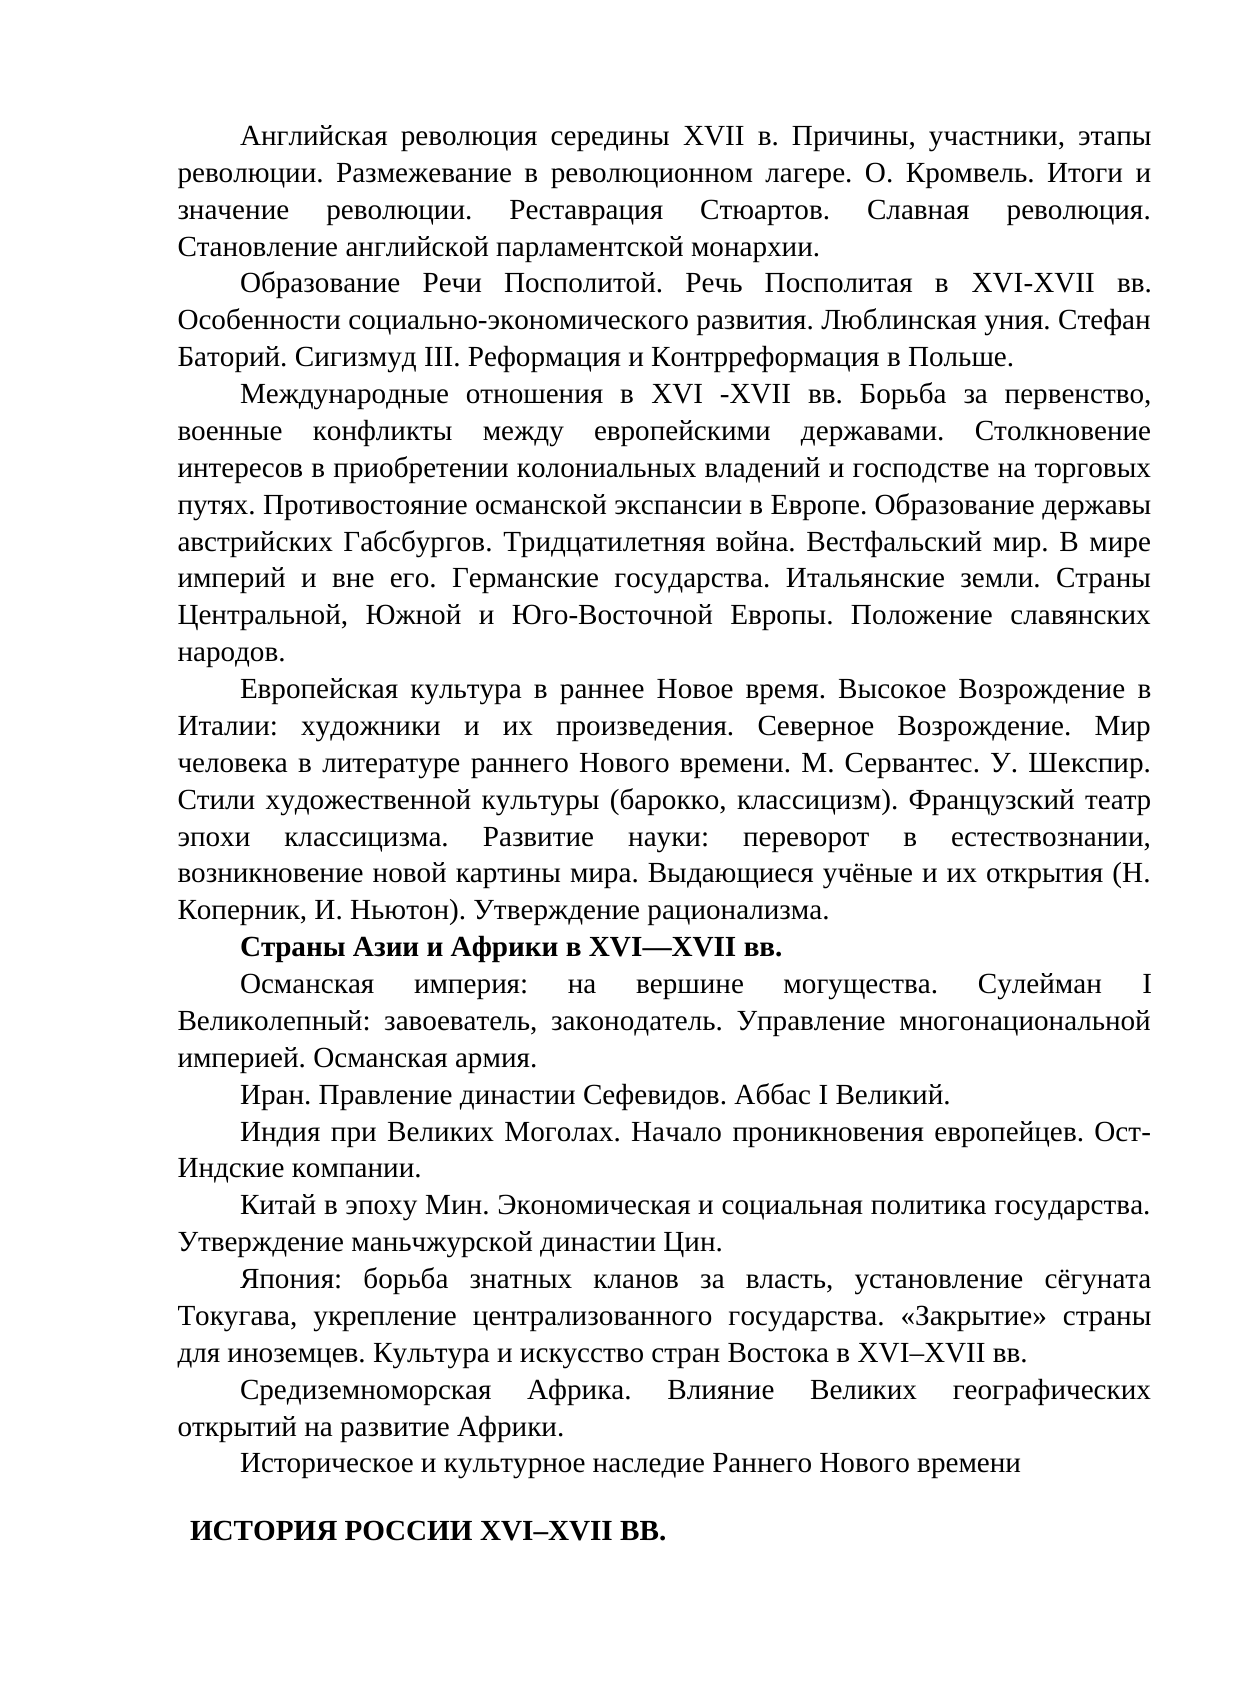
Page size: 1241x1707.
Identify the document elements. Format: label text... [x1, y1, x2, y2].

text Английская революция середины XVII в. Причины, участники, этапы революции. Размежевание в революционном лагере. О. Кромвель. Итоги и значение революции. Реставрация Стюартов. Славная революция. Становление английской парламентской монархии. [177, 118, 1152, 262]
text Иран. Правление династии Сефевидов. Аббас I Великий. [177, 1077, 1152, 1110]
text Япония: борьба знатных кланов за власть, установление сёгуната Токугава, укрепление централизованного государства. «Закрытие» страны для иноземцев. Культура и искусство стран Востока в XVI‒XVII вв. [177, 1261, 1152, 1368]
text Европейская культура в раннее Новое время. Высокое Возрождение в Италии: художники и их произведения. Северное Возрождение. Мир человека в литературе раннего Нового времени. М. Сервантес. У. Шекспир. Стили художественной культуры (барокко, классицизм). Французский театр эпохи классицизма. Развитие науки: переворот в естествознании, возникновение новой картины мира. Выдающиеся учёные и их открытия (Н. Коперник, И. Ньютон). Утверждение рационализма. [177, 671, 1152, 926]
text Средиземноморская Африка. Влияние Великих географических открытий на развитие Африки. [177, 1372, 1152, 1442]
text Страны Азии и Африки в XVI—XVII вв. [177, 929, 1152, 963]
text Индия при Великих Моголах. Начало проникновения европейцев. Ост-Индские компании. [177, 1114, 1152, 1184]
text Китай в эпоху Мин. Экономическая и социальная политика государства. Утверждение маньчжурской династии Цин. [177, 1187, 1152, 1258]
text ИСТОРИЯ РОССИИ XVI‒XVII ВВ. [190, 1513, 1152, 1547]
text Историческое и культурное наследие Раннего Нового времени [177, 1446, 1152, 1479]
text Международные отношения в XVI -XVII вв. Борьба за первенство, военные конфликты между европейскими державами. Столкновение интересов в приобретении колониальных владений и господстве на торговых путях. Противостояние османской экспансии в Европе. Образование державы австрийских Габсбургов. Тридцатилетняя война. Вестфальский мир. В мире империй и вне его. Германские государства. Итальянские земли. Страны Центральной, Южной и Юго-Восточной Европы. Положение славянских народов. [177, 376, 1152, 668]
text Образование Речи Посполитой. Речь Посполитая в XVI-XVII вв. Особенности социально-экономического развития. Люблинская уния. Стефан Баторий. Сигизмуд III. Реформация и Контрреформация в Польше. [177, 266, 1152, 373]
text Османская империя: на вершине могущества. Сулейман I Великолепный: завоеватель, законодатель. Управление многонациональной империей. Османская армия. [177, 966, 1152, 1073]
